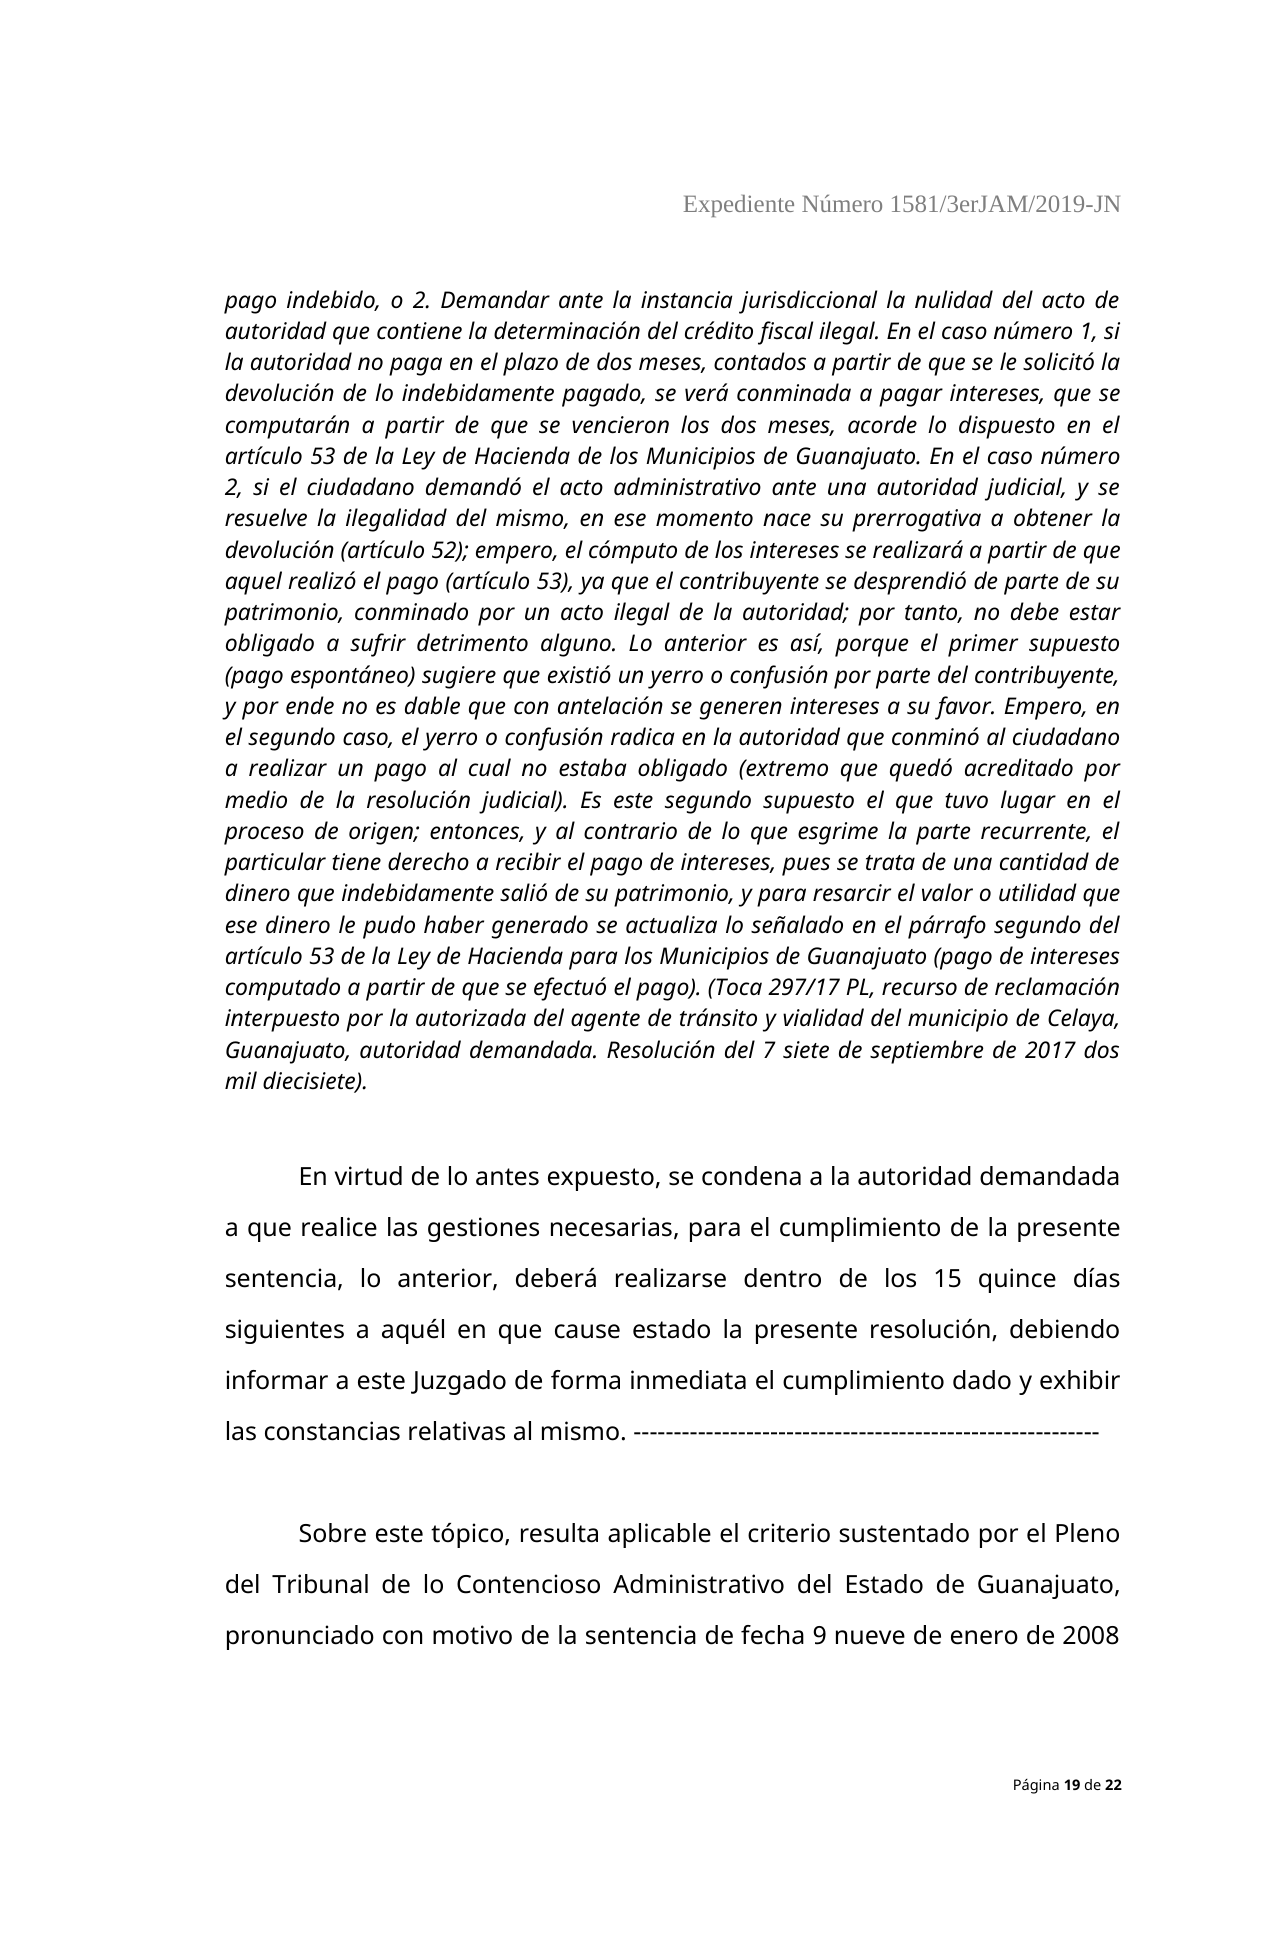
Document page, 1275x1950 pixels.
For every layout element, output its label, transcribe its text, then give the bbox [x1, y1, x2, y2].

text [224, 283, 1121, 1096]
text En virtud de lo antes expuesto, se condena a la autoridad demandada a que realice las gestiones necesarias, para el cumplimiento de la presente sentencia, lo anterior, deberá realizarse dentro de los 15 quince días siguientes a aquél en que cause estado la presente resolución, debiendo informar a este Juzgado de forma inmediata el cumplimiento dado y exhibir las constancias relativas al mismo. ---------------------------------------------------------- [224, 1158, 1121, 1448]
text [224, 1516, 1121, 1652]
